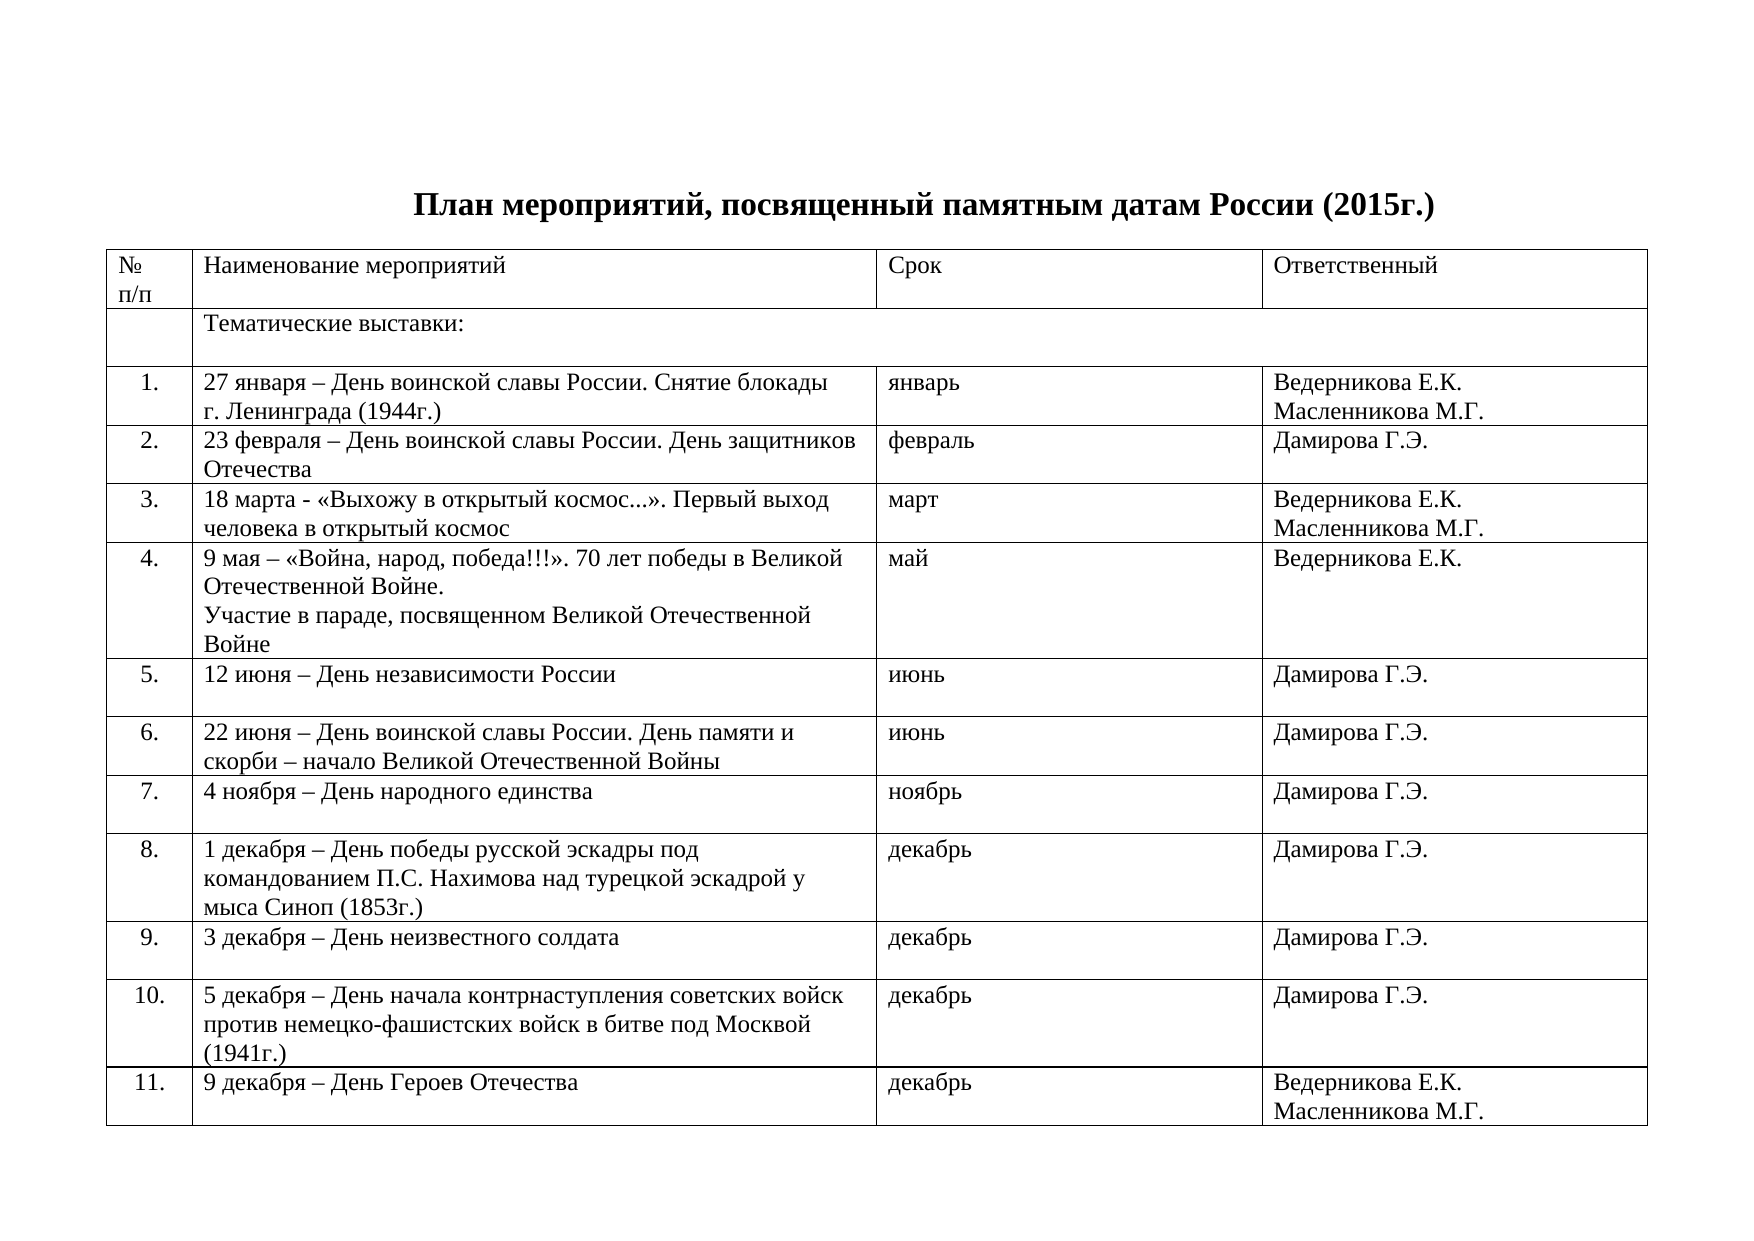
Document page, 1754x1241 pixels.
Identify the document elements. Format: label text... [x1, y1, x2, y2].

table_cell 1 декабря – День победы русской эскадры под командованием П.С. Нахимова над турецкой эскадрой у мыса Синоп (1853г.) [193, 834, 876, 921]
table_cell июнь [877, 717, 1262, 775]
text План мероприятий, посвященный памятным датам России (2015г.) [339, 184, 1636, 222]
table_cell 1. [107, 367, 192, 424]
table_cell Дамирова Г.Э. [1263, 980, 1647, 1066]
table_cell 9. [107, 922, 192, 979]
table_cell 18 марта - «Выхожу в открытый космос...». Первый выход человека в открытый космос [193, 484, 876, 542]
table_cell Дамирова Г.Э. [1263, 659, 1647, 716]
table_header Наименование мероприятий [193, 250, 876, 307]
table_cell Дамирова Г.Э. [1263, 834, 1647, 921]
table_cell 12 июня – День независимости России [193, 659, 876, 716]
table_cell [1263, 1068, 1647, 1125]
table_cell Дамирова Г.Э. [1263, 426, 1647, 483]
table_cell 4 ноября – День народного единства [193, 776, 876, 833]
table_cell Ведерникова Е.К. Масленникова М.Г. [1263, 484, 1647, 542]
table_cell декабрь [877, 1068, 1262, 1125]
table_cell декабрь [877, 980, 1262, 1066]
table_cell 22 июня – День воинской славы России. День памяти и скорби – начало Великой Отечественной Войны [193, 717, 876, 775]
table_cell 9 декабря – День Героев Отечества [193, 1068, 876, 1125]
table_cell Ведерникова Е.К. Масленникова М.Г. [1263, 367, 1647, 424]
table_cell 5. [107, 659, 192, 716]
table_cell ноябрь [877, 776, 1262, 833]
table_cell 27 января – День воинской славы России. Снятие блокады г. Ленинграда (1944г.) [193, 367, 876, 424]
table_cell декабрь [877, 922, 1262, 979]
table_cell март [877, 484, 1262, 542]
table_cell май [877, 543, 1262, 658]
table_cell 3. [107, 484, 192, 542]
table_cell январь [877, 367, 1262, 424]
table_cell 10. [107, 980, 192, 1066]
table_cell Ведерникова Е.К. [1263, 543, 1647, 658]
table_cell 4. [107, 543, 192, 658]
table_cell 11. [107, 1068, 192, 1125]
table_header Срок [877, 250, 1262, 307]
table_cell 23 февраля – День воинской славы России. День защитников Отечества [193, 426, 876, 483]
table_cell Дамирова Г.Э. [1263, 922, 1647, 979]
table_cell 9 мая – «Война, народ, победа!!!». 70 лет победы в Великой Отечественной Войне. Участие в параде, посвященном Великой Отечественной Войне [193, 543, 876, 658]
table_cell февраль [877, 426, 1262, 483]
table_cell 5 декабря – День начала контрнаступления советских войск против немецко-фашистских войск в битве под Москвой (1941г.) [193, 980, 876, 1066]
table_cell 8. [107, 834, 192, 921]
table_cell Дамирова Г.Э. [1263, 717, 1647, 775]
table_cell Дамирова Г.Э. [1263, 776, 1647, 833]
table_cell 2. [107, 426, 192, 483]
table_cell июнь [877, 659, 1262, 716]
table_cell [107, 309, 192, 366]
table_header № п/п [107, 250, 192, 307]
table_cell 3 декабря – День неизвестного солдата [193, 922, 876, 979]
table_cell декабрь [877, 834, 1262, 921]
table_cell 6. [107, 717, 192, 775]
table_cell 7. [107, 776, 192, 833]
table_cell Тематические выставки: [193, 309, 1647, 366]
table_header Ответственный [1263, 250, 1647, 307]
